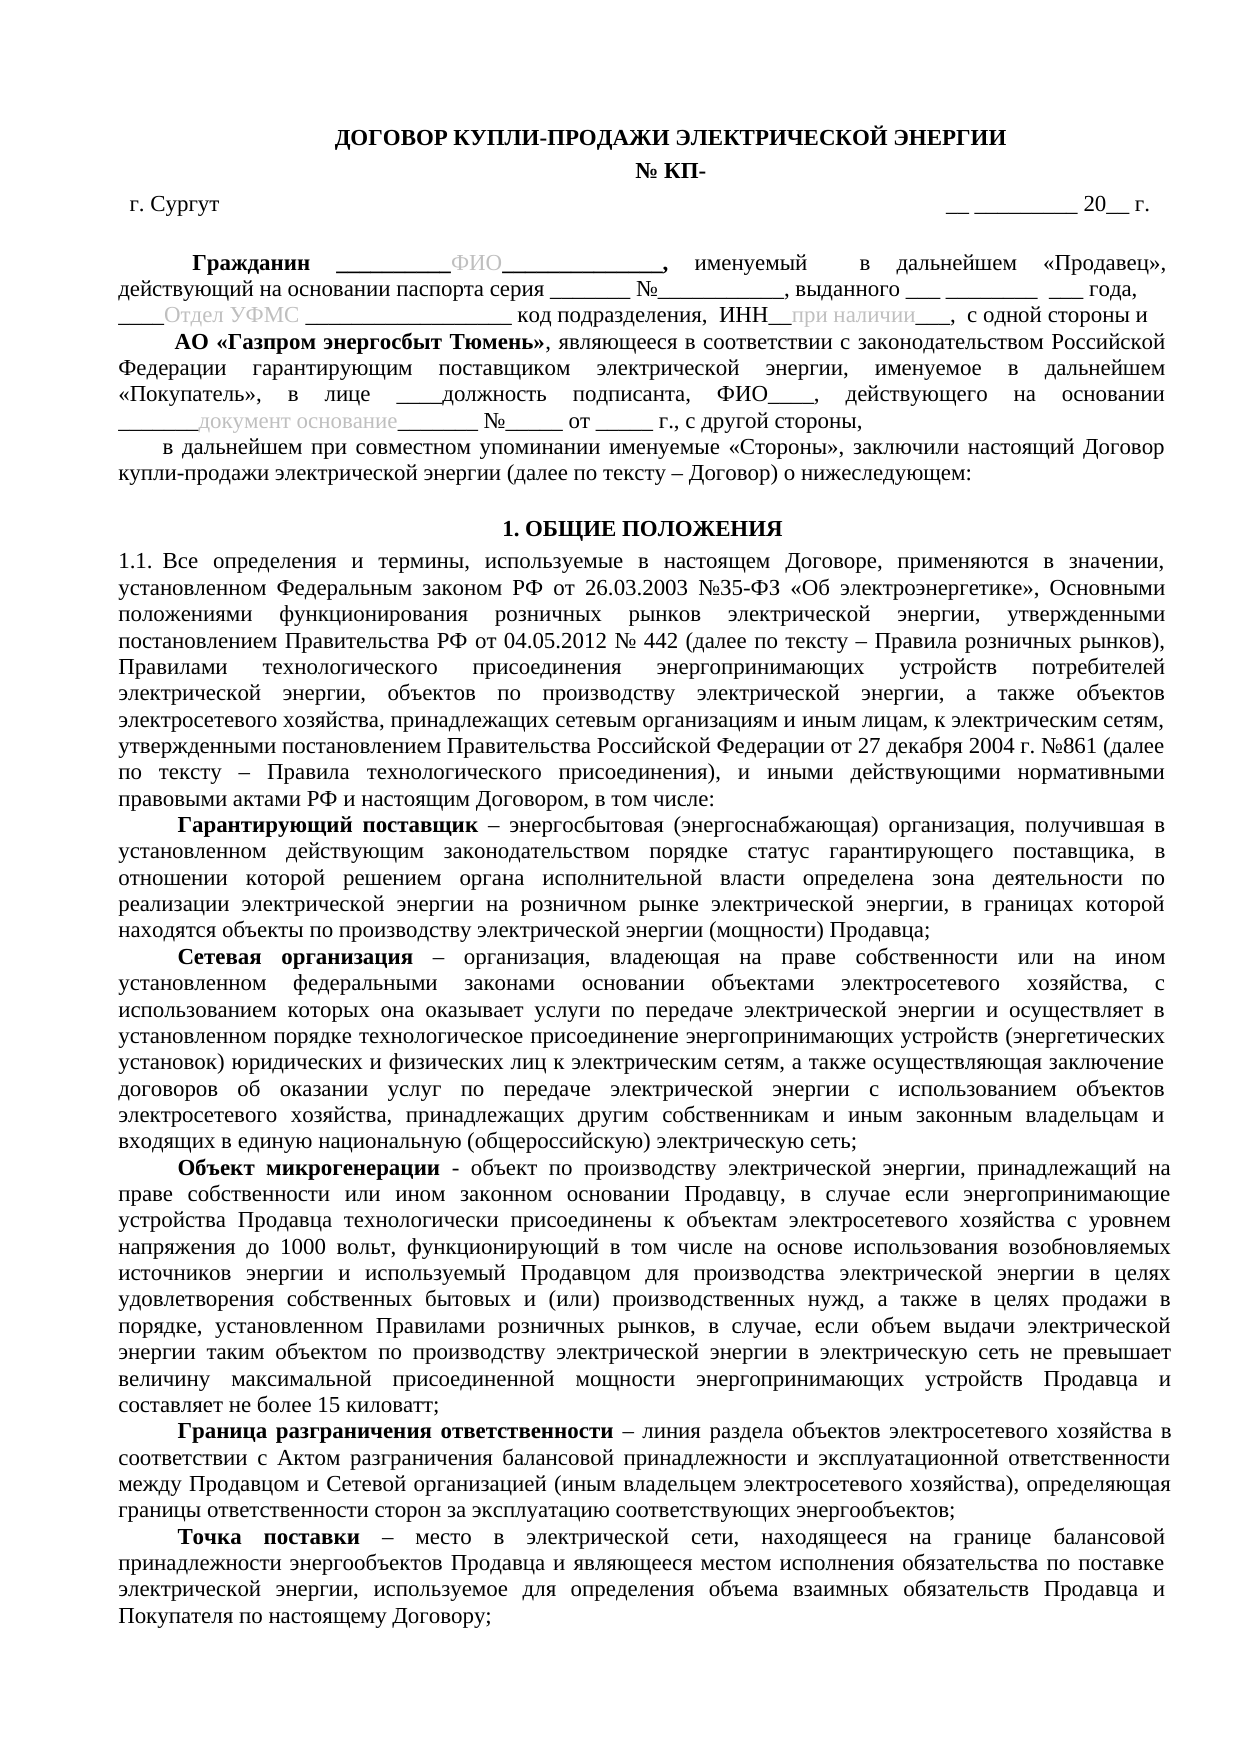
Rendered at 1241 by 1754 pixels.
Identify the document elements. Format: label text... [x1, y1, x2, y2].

text Граница разграничения ответственности – линия раздела объектов электросетевого хозяйства в соответствии с Актом разграничения балансовой принадлежности и эксплуатационной ответственности между Продавцом и Сетевой организацией (иным владельцем электросетевого хозяйства), определяющая границы ответственности сторон за эксплуатацию соответствующих энергообъектов; [118, 1417, 1172, 1523]
text Сетевая организация – организация, владеющая на праве собственности или на ином установленном федеральными законами основании объектами электросетевого хозяйства, с использованием которых она оказывает услуги по передаче электрической энергии и осуществляет в установленном порядке технологическое присоединение энергопринимающих устройств (энергетических установок) юридических и физических лиц к электрическим сетям, а также осуществляющая заключение договоров об оказании услуг по передаче электрической энергии с использованием объектов электросетевого хозяйства, принадлежащих другим собственникам и иным законным владельцам и входящих в единую национальную (общероссийскую) электрическую сеть; [118, 943, 1167, 1154]
text № КП- [118, 157, 1167, 183]
text Точка поставки – место в электрической сети, находящееся на границе балансовой принадлежности энергообъектов Продавца и являющееся местом исполнения обязательства по поставке электрической энергии, используемое для определения объема взаимных обязательств Продавца и Покупателя по настоящему Договору; [118, 1523, 1167, 1628]
table_header __ _________ 20__ г. [640, 184, 1161, 216]
text Гарантирующий поставщик – энергосбытовая (энергоснабжающая) организация, получившая в установленном действующим законодательством порядке статус гарантирующего поставщика, в отношении которой решением органа исполнительной власти определена зона деятельности по реализации электрической энергии на розничном рынке электрической энергии, в границах которой находятся объекты по производству электрической энергии (мощности) Продавца; [118, 811, 1167, 943]
text АО «Газпром энергосбыт Тюмень», являющееся в соответствии с законодательством Российской Федерации гарантирующим поставщиком электрической энергии, именуемое в дальнейшем «Покупатель», в лице ____должность подписанта, ФИО____, действующего на основании _______документ основание_______ №_____ от _____ г., с другой стороны, [118, 328, 1167, 433]
text в дальнейшем при совместном упоминании именуемые «Стороны», заключили настоящий Договор купли-продажи электрической энергии (далее по тексту – Договор) о нижеследующем: [118, 433, 1167, 486]
text ____Отдел УФМС __________________ код подразделения, ИНН__при наличии___, с одной стороны и [118, 301, 1167, 328]
list Все определения и термины, используемые в настоящем Договоре, применяются в значении, установленном Федеральным законом РФ от 26.03.2003 №35-ФЗ «Об электроэнергетике», Основными положениями функционирования розничных рынков электрической энергии, утвержденными постановлением Правительства РФ от 04.05.2012 № 442 (далее по тексту – Правила розничных рынков), Правилами технологического присоединения энергопринимающих устройств потребителей электрической энергии, объектов по производству электрической энергии, а также объектов электросетевого хозяйства, принадлежащих сетевым организациям и иным лицам, к электрическим сетям, утвержденными постановлением Правительства Российской Федерации от 27 декабря 2004 г. №861 (далее по тексту – Правила технологического присоединения), и иными действующими нормативными правовыми актами РФ и настоящим Договором, в том числе: [118, 548, 1167, 811]
subtitle 1. ОБЩИЕ ПОЛОЖЕНИЯ [118, 515, 1167, 541]
text Объект микрогенерации - объект по производству электрической энергии, принадлежащий на праве собственности или ином законном основании Продавцу, в случае если энергопринимающие устройства Продавца технологически присоединены к объектам электросетевого хозяйства с уровнем напряжения до 1000 вольт, функционирующий в том числе на основе использования возобновляемых источников энергии и используемый Продавцом для производства электрической энергии в целях удовлетворения собственных бытовых и (или) производственных нужд, а также в целях продажи в порядке, установленном Правилами розничных рынков, в случае, если объем выдачи электрической энергии таким объектом по производству электрической энергии в электрическую сеть не превышает величину максимальной присоединенной мощности энергопринимающих устройств Продавца и составляет не более 15 киловатт; [118, 1154, 1172, 1417]
table_header г. Сургут [118, 184, 639, 216]
subtitle ДОГОВОР КУПЛИ-ПРОДАЖИ ЭЛЕКТРИЧЕСКОЙ ЭНЕРГИИ [118, 124, 1167, 151]
text Гражданин __________ФИО______________, именуемый в дальнейшем «Продавец», действующий на основании паспорта серия _______ №___________, выданного ___ ________ ___ года, [118, 249, 1167, 301]
